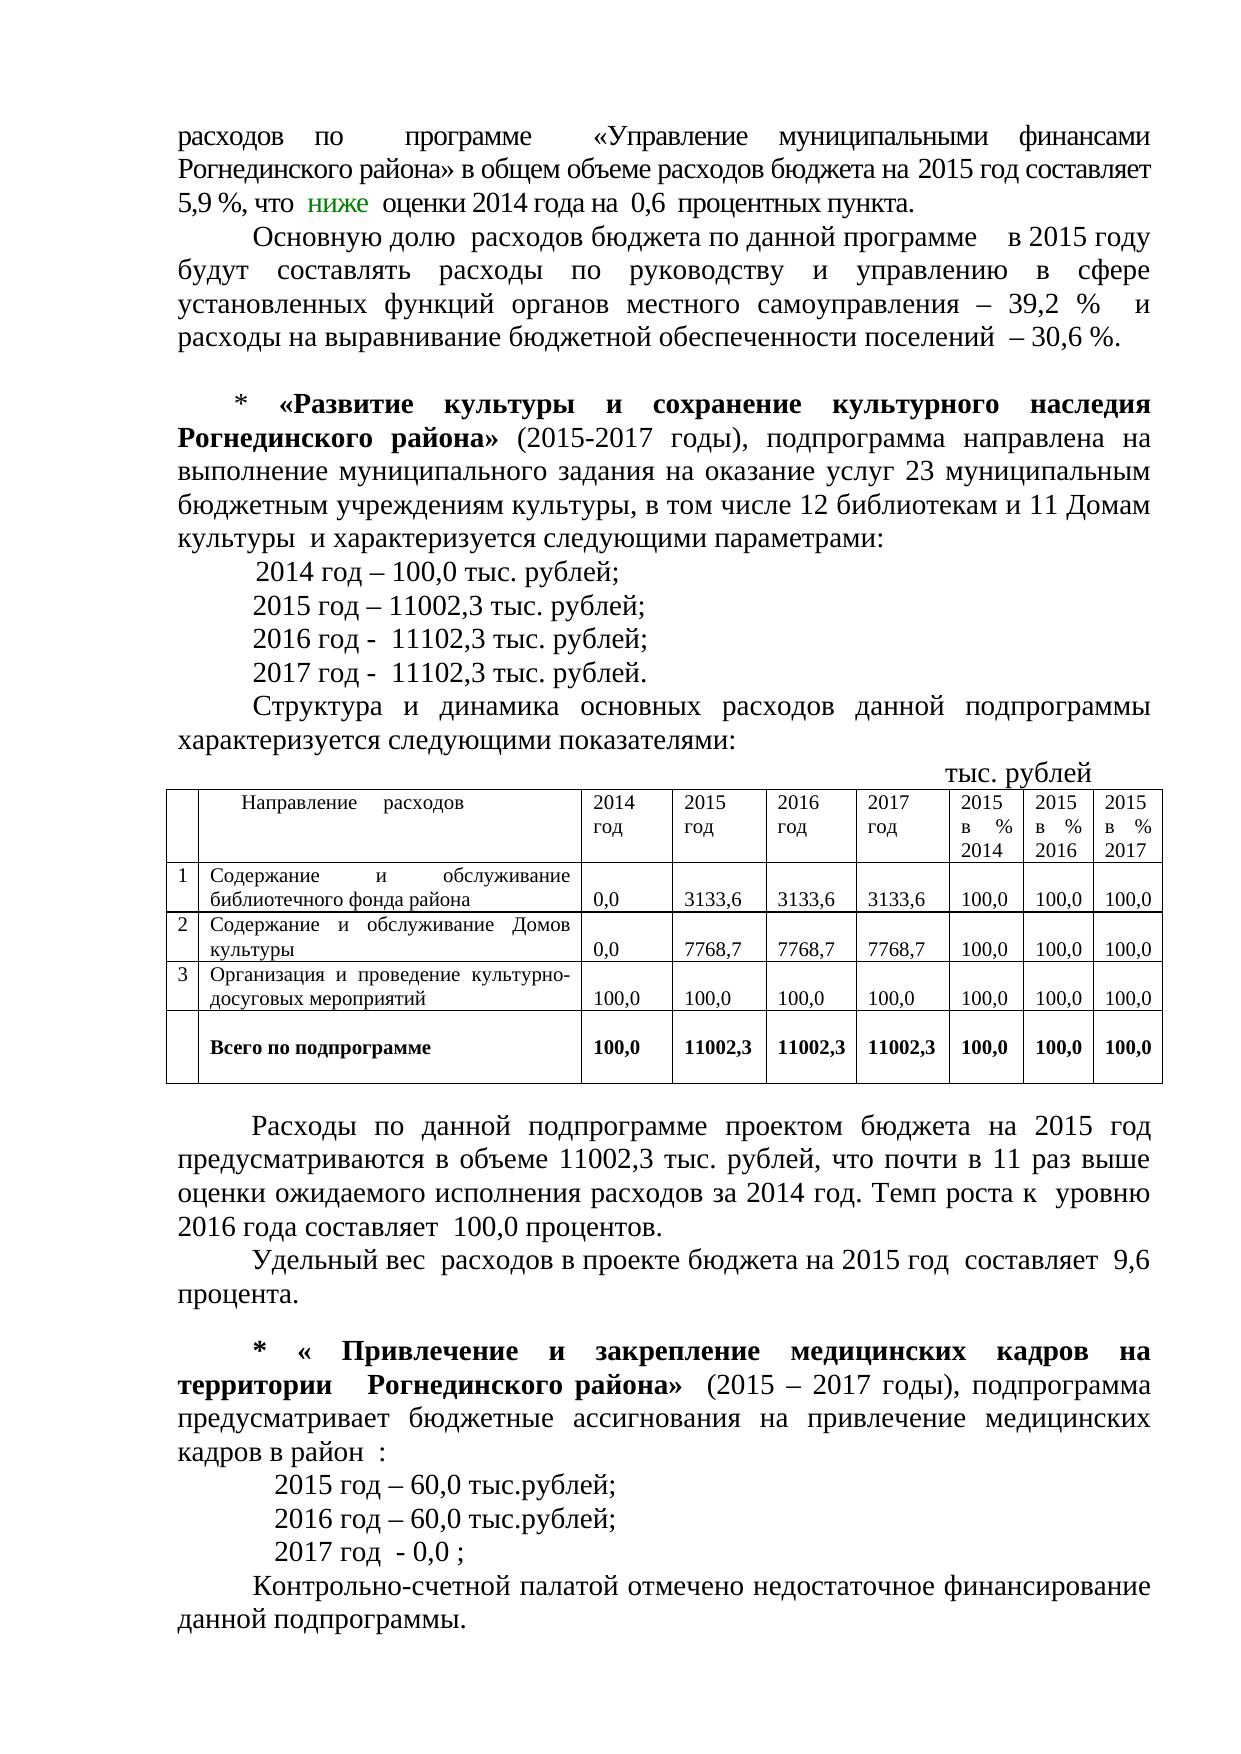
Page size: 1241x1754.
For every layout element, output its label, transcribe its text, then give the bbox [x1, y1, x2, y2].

text тыс. рублей [177, 755, 1152, 789]
table_cell 100,0 [950, 1011, 1023, 1083]
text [177, 118, 1152, 219]
table_cell 100,0 [1024, 913, 1093, 961]
table_header 2015 год [673, 790, 766, 862]
table_cell 100,0 [582, 962, 672, 1010]
table_cell 100,0 [1024, 1011, 1093, 1083]
table_header Направление расходов [199, 790, 581, 862]
table_cell 11002,3 [857, 1011, 949, 1083]
table_cell 3133,6 [673, 863, 766, 911]
table_cell 100,0 [1094, 1011, 1162, 1083]
table_header 2016 год [767, 790, 856, 862]
table_cell 100,0 [1024, 863, 1093, 911]
table_cell Всего по подпрограмме [199, 1011, 581, 1083]
table_cell 11002,3 [673, 1011, 766, 1083]
text 2016 год – 60,0 тыс.рублей; [177, 1501, 1152, 1534]
table_cell 100,0 [1024, 962, 1093, 1010]
table_cell 3133,6 [767, 863, 856, 911]
table_cell Содержание и обслуживание Домов культуры [199, 913, 581, 961]
text 2015 год – 60,0 тыс.рублей; [177, 1467, 1152, 1501]
table_cell 100,0 [1094, 913, 1162, 961]
text * «Развитие культуры и сохранение культурного наследия Рогнединского района» (2015-2017 годы), подпрограмма направлена на выполнение муниципального задания на оказание услуг 23 муниципальным бюджетным учреждениям культуры, в том числе 12 библиотекам и 11 Домам культуры и характеризуется следующими параметрами: [177, 386, 1152, 554]
table_cell 11002,3 [767, 1011, 856, 1083]
table_cell 7768,7 [767, 913, 856, 961]
table_header 2015 в % 2017 [1094, 790, 1162, 862]
text Расходы по данной подпрограмме проектом бюджета на 2015 год предусматриваются в объеме 11002,3 тыс. рублей, что почти в 11 раз выше оценки ожидаемого исполнения расходов за 2014 год. Темп роста к уровню 2016 года составляет 100,0 процентов. [177, 1108, 1152, 1242]
table_cell 100,0 [950, 863, 1023, 911]
table_cell 0,0 [582, 863, 672, 911]
text 2017 год - 11102,3 тыс. рублей. [177, 655, 1152, 688]
text 2015 год – 11002,3 тыс. рублей; [177, 588, 1152, 621]
table_header 2014 год [582, 790, 672, 862]
text Контрольно-счетной палатой отмечено недостаточное финансирование данной подпрограммы. [177, 1568, 1152, 1635]
table_cell 3 [167, 962, 198, 1010]
table_header 2015 в % 2016 [1024, 790, 1093, 862]
table_cell 100,0 [1094, 962, 1162, 1010]
table_cell 100,0 [767, 962, 856, 1010]
text 2014 год – 100,0 тыс. рублей; [177, 554, 1152, 588]
table_cell 1 [167, 863, 198, 911]
table_cell 100,0 [950, 913, 1023, 961]
table_cell 100,0 [1094, 863, 1162, 911]
table_cell Организация и проведение культурно-досуговых мероприятий [199, 962, 581, 1010]
text 2016 год - 11102,3 тыс. рублей; [177, 621, 1152, 655]
table_cell 7768,7 [673, 913, 766, 961]
table_cell 7768,7 [857, 913, 949, 961]
table_header [167, 790, 198, 862]
text Структура и динамика основных расходов данной подпрограммы характеризуется следующими показателями: [177, 688, 1152, 755]
table_cell 100,0 [857, 962, 949, 1010]
text 2017 год - 0,0 ; [177, 1534, 1152, 1568]
table_cell [167, 1011, 198, 1083]
text Основную долю расходов бюджета по данной программе в 2015 году будут составлять расходы по руководству и управлению в сфере установленных функций органов местного самоуправления – 39,2 % и расходы на выравнивание бюджетной обеспеченности поселений – 30,6 %. [177, 219, 1152, 353]
table_cell 100,0 [582, 1011, 672, 1083]
table_header 2017 год [857, 790, 949, 862]
table_cell 2 [167, 913, 198, 961]
table_cell 0,0 [582, 913, 672, 961]
table_cell Содержание и обслуживание библиотечного фонда района [199, 863, 581, 911]
text * « Привлечение и закрепление медицинских кадров на территории Рогнединского района» (2015 – 2017 годы), подпрограмма предусматривает бюджетные ассигнования на привлечение медицинских кадров в район : [177, 1333, 1152, 1467]
table_cell 3133,6 [857, 863, 949, 911]
table_header 2015 в % 2014 [950, 790, 1023, 862]
text Удельный вес расходов в проекте бюджета на 2015 год составляет 9,6 процента. [177, 1242, 1152, 1309]
table_cell 100,0 [673, 962, 766, 1010]
table_cell 100,0 [950, 962, 1023, 1010]
